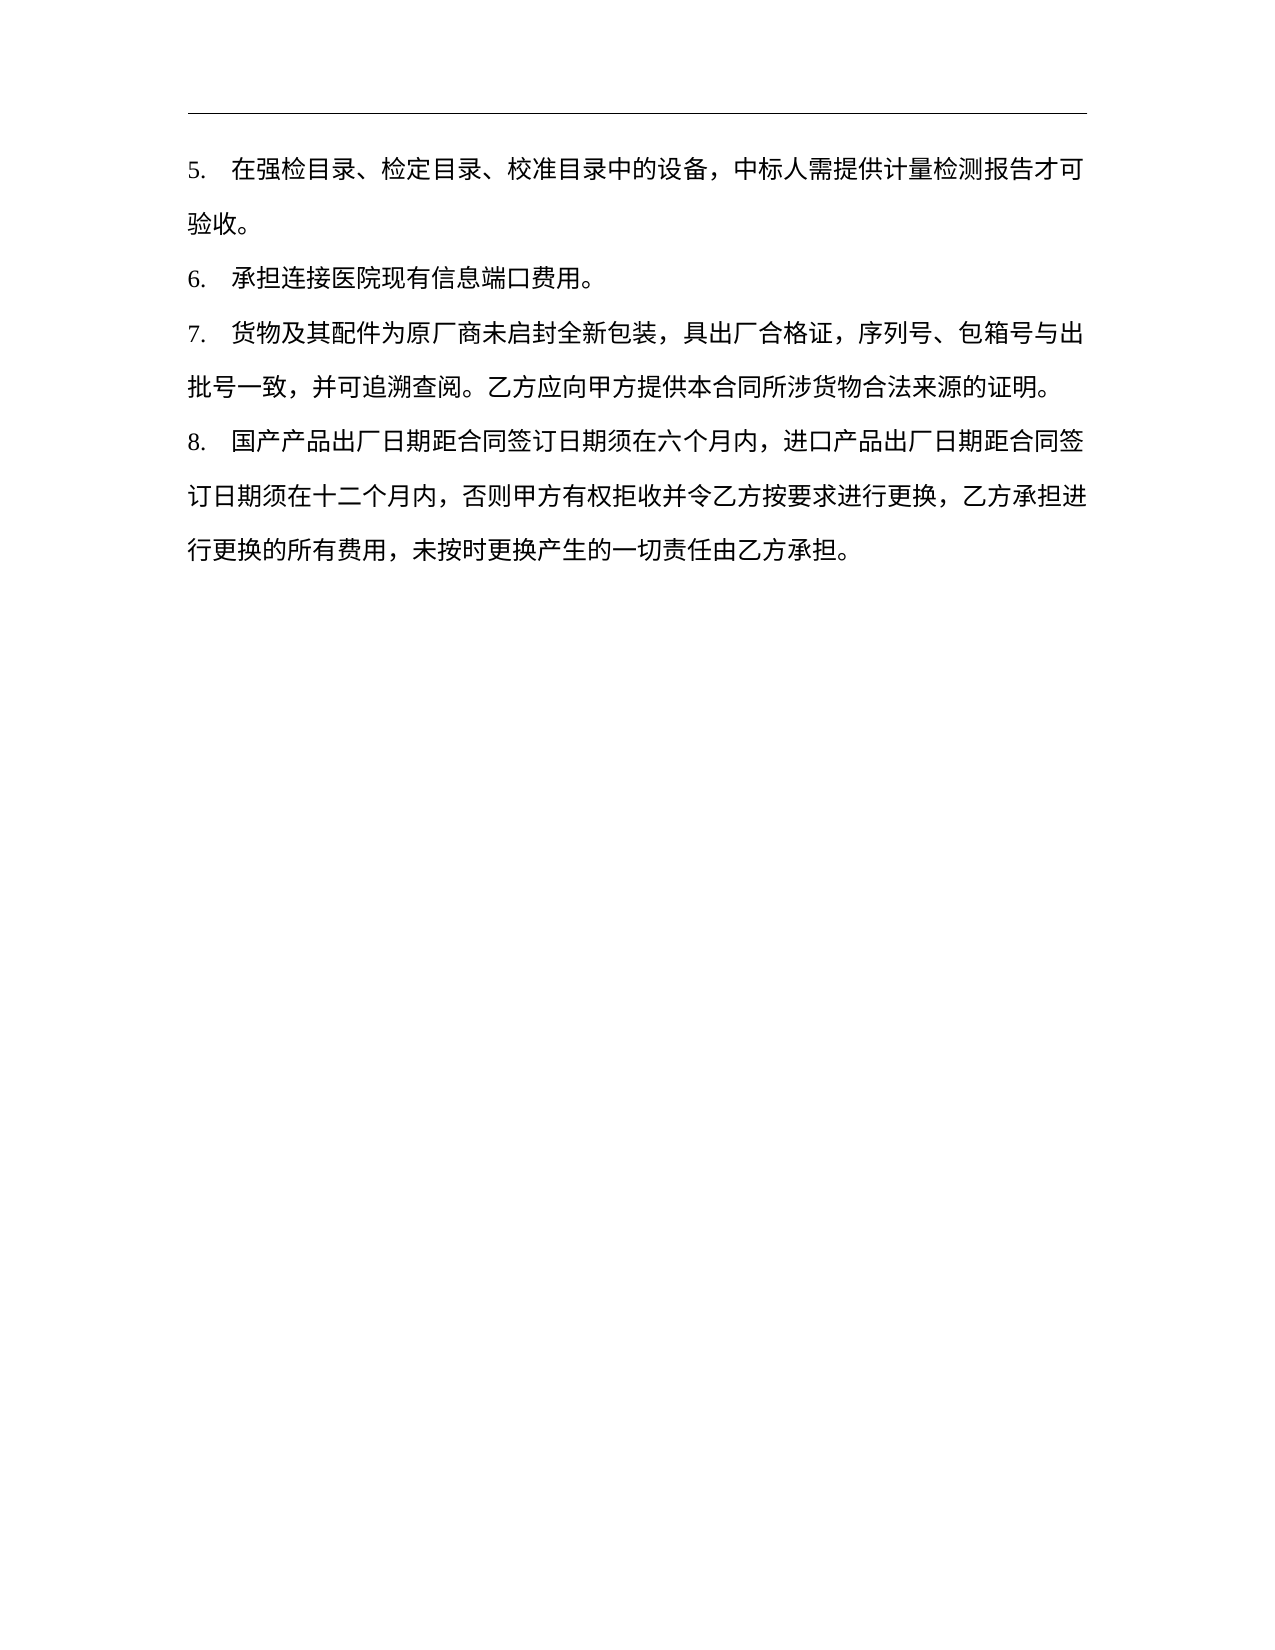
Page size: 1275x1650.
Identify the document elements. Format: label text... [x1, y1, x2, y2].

list 承担连接医院现有信息端口费用。 [187, 259, 1087, 295]
list 货物及其配件为原厂商未启封全新包装，具出厂合格证，序列号、包箱号与出批号一致，并可追溯查阅。乙方应向甲方提供本合同所涉货物合法来源的证明。 [187, 313, 1087, 404]
list 在强检目录、检定目录、校准目录中的设备，中标人需提供计量检测报告才可验收。 [187, 150, 1087, 241]
list 国产产品出厂日期距合同签订日期须在六个月内，进口产品出厂日期距合同签订日期须在十二个月内，否则甲方有权拒收并令乙方按要求进行更换，乙方承担进行更换的所有费用，未按时更换产生的一切责任由乙方承担。 [187, 422, 1087, 567]
